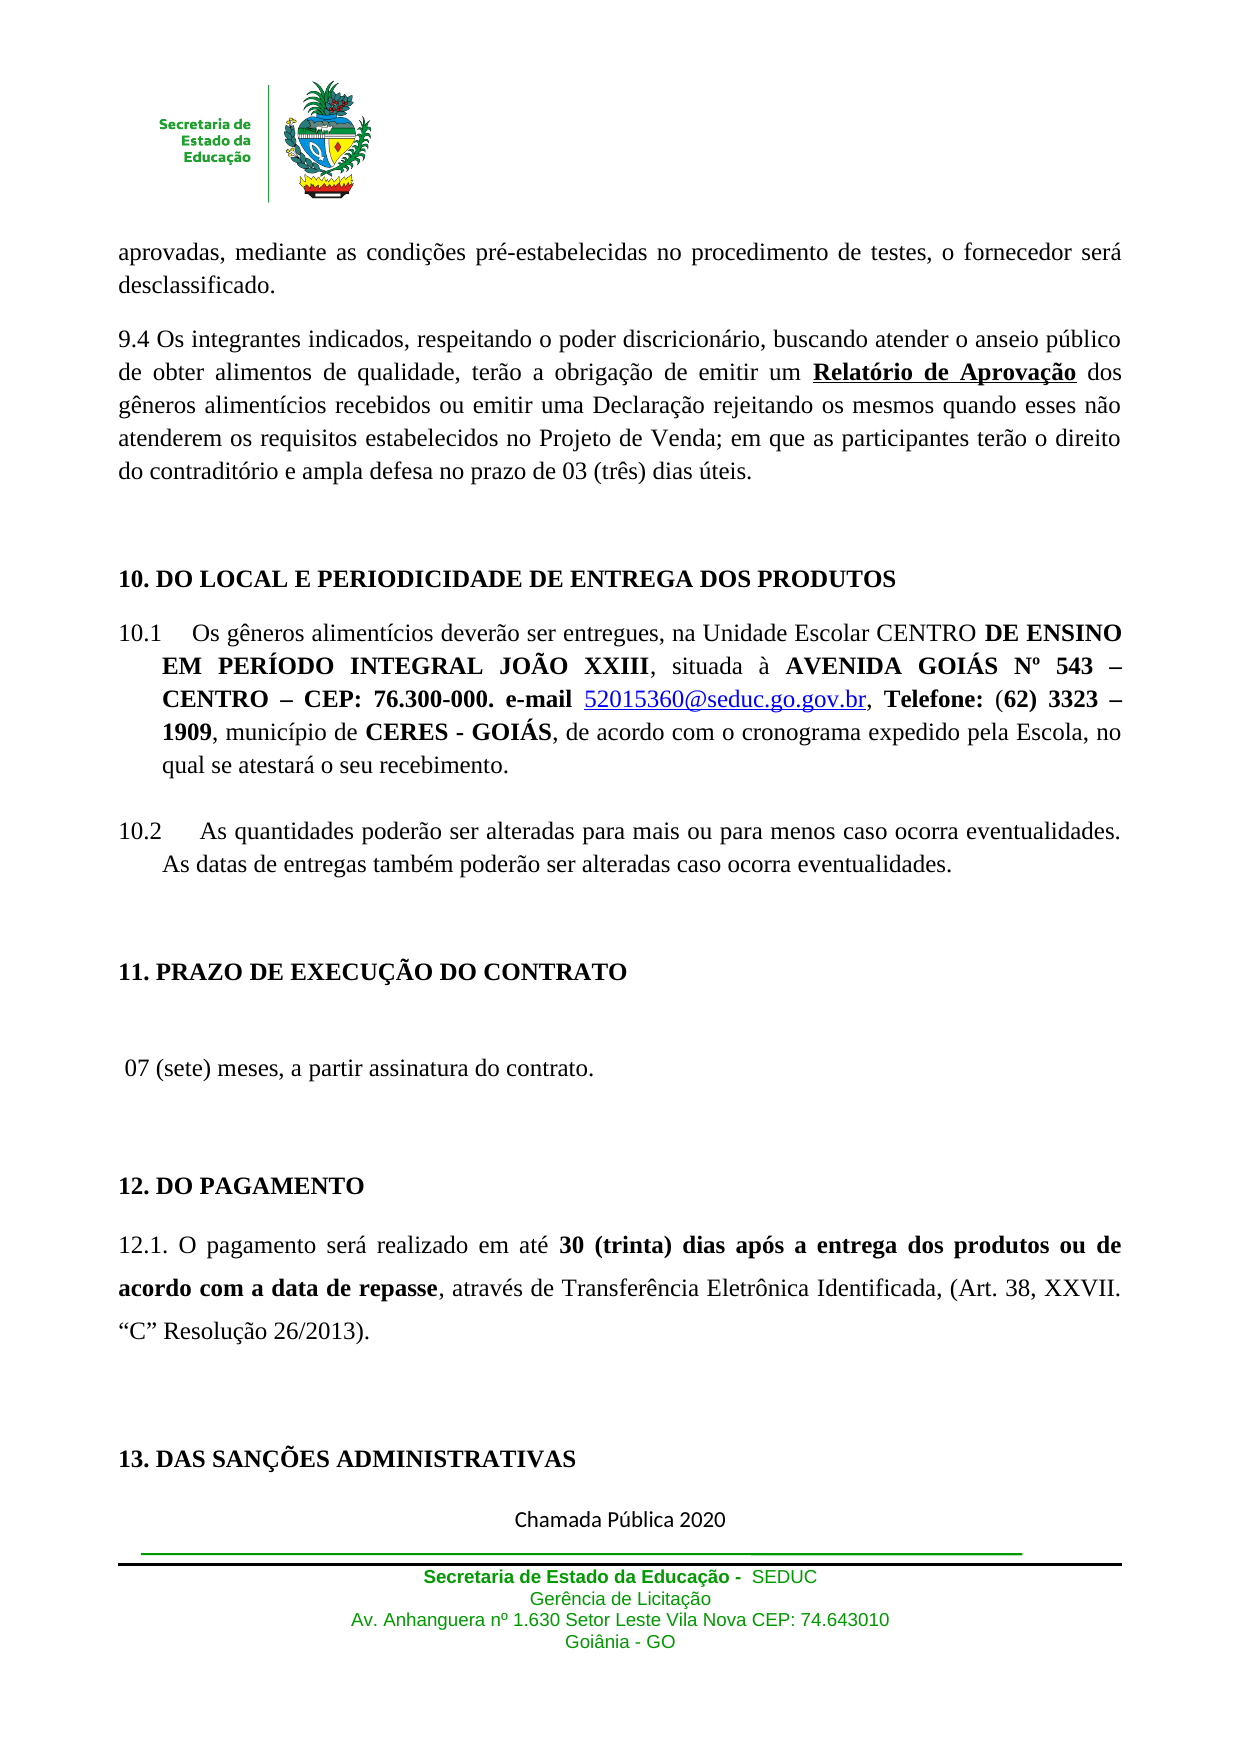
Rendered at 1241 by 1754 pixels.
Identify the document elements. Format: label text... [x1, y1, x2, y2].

text 12. DO PAGAMENTO [118, 1171, 1122, 1200]
text 13. DAS SANÇÕES ADMINISTRATIVAS [118, 1444, 1122, 1473]
list As quantidades poderão ser alteradas para mais ou para menos caso ocorra eventualidades. As datas de entregas também poderão ser alteradas caso ocorra eventualidades. [118, 816, 1122, 878]
text 11. PRAZO DE EXECUÇÃO DO CONTRATO [118, 957, 1122, 985]
list Os gêneros alimentícios deverão ser entregues, na Unidade Escolar CENTRO DE ENSINO EM PERÍODO INTEGRAL JOÃO XXIII, situada à AVENIDA GOIÁS Nº 543 – CENTRO – CEP: 76.300-000. e-mail 52015360@seduc.go.gov.br, Telefone: (62) 3323 – 1909, município de CERES - GOIÁS, de acordo com o cronograma expedido pela Escola, no qual se atestará o seu recebimento. [118, 618, 1122, 778]
text 07 (sete) meses, a partir assinatura do contrato. [118, 1053, 1122, 1082]
text 12.1. O pagamento será realizado em até 30 (trinta) dias após a entrega dos produtos ou de acordo com a data de repasse, através de Transferência Eletrônica Identificada, (Art. 38, XXVII. “C” Resolução 26/2013). [118, 1230, 1122, 1345]
text 10. DO LOCAL E PERIODICIDADE DE ENTREGA DOS PRODUTOS [118, 564, 1118, 593]
text 9.4 Os integrantes indicados, respeitando o poder discricionário, buscando atender o anseio público de obter alimentos de qualidade, terão a obrigação de emitir um Relatório de Aprovação dos gêneros alimentícios recebidos ou emitir uma Declaração rejeitando os mesmos quando esses não atenderem os requisitos estabelecidos no Projeto de Venda; em que as participantes terão o direito do contraditório e ampla defesa no prazo de 03 (três) dias úteis. [118, 324, 1122, 485]
picture [118, 73, 412, 210]
